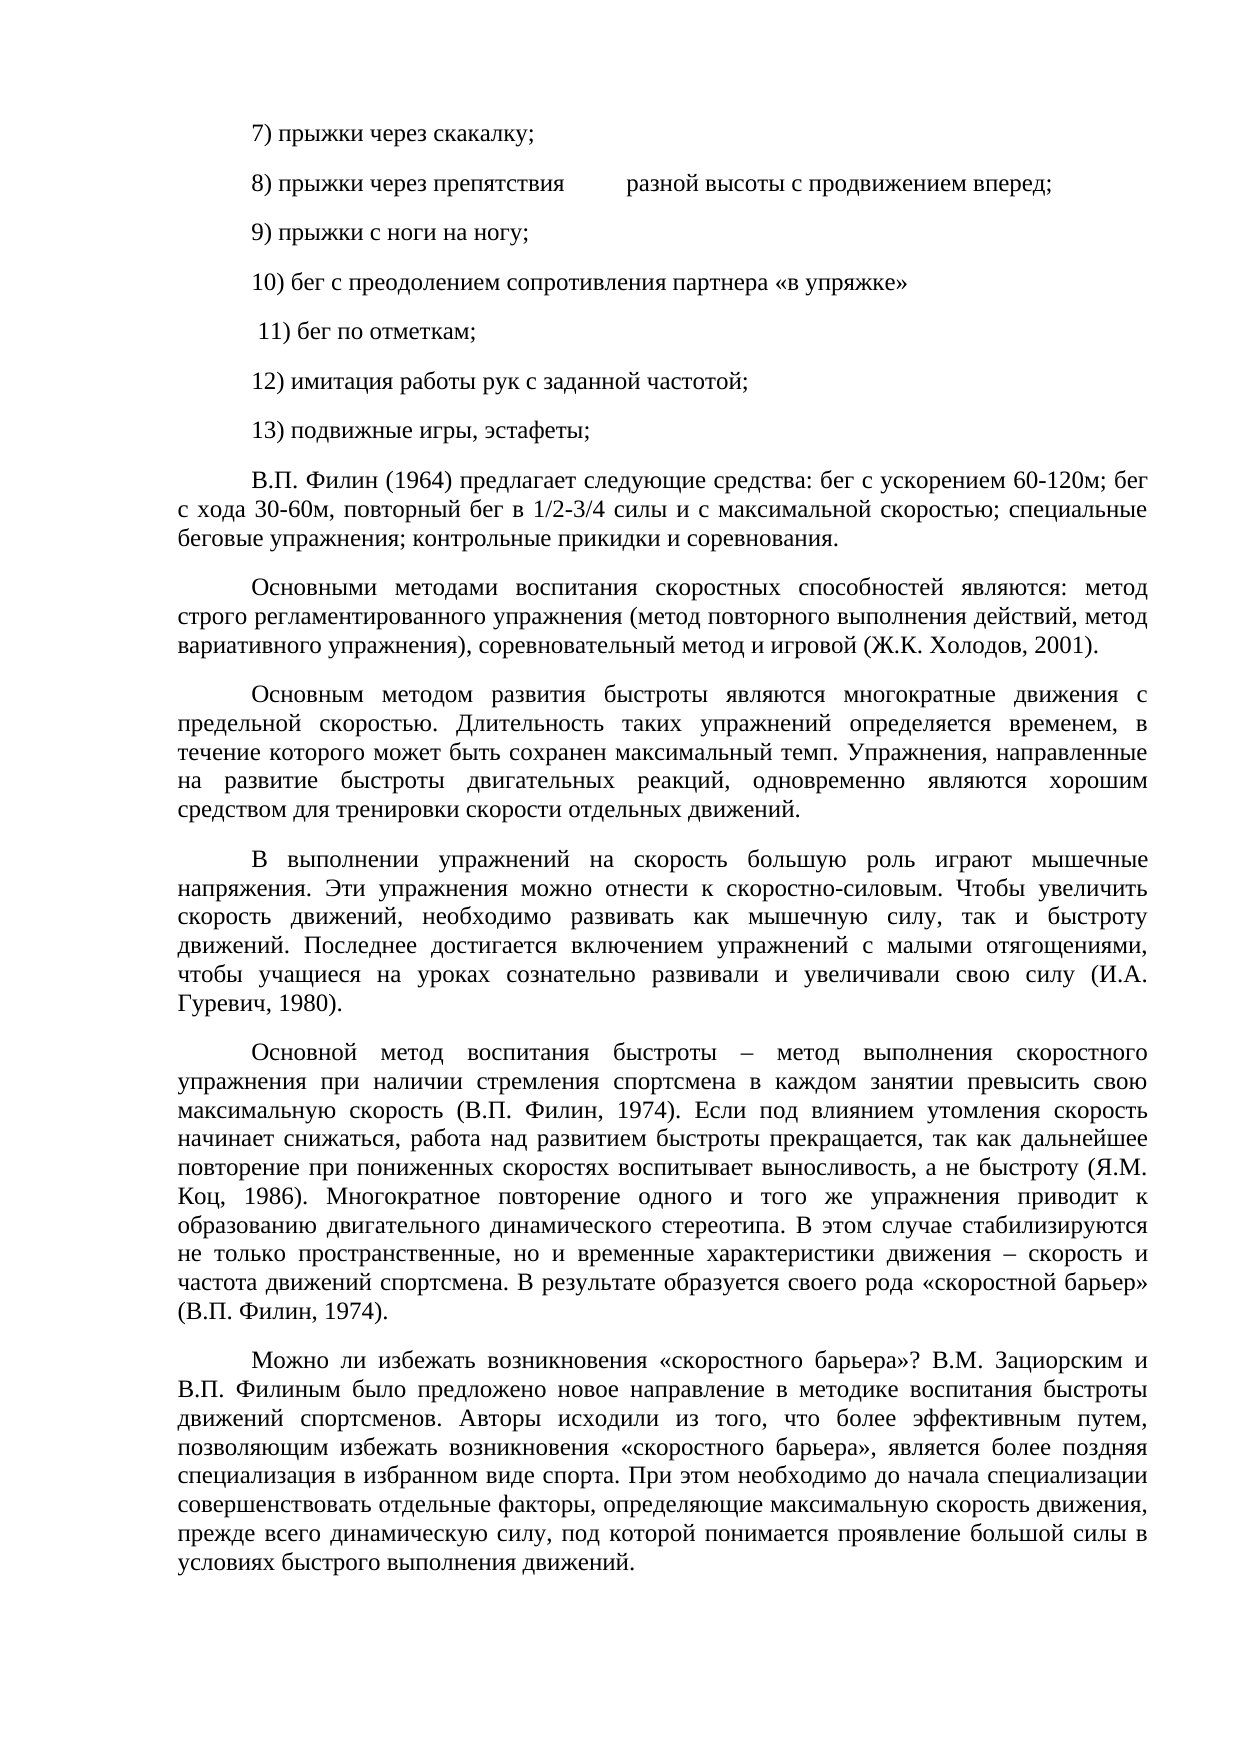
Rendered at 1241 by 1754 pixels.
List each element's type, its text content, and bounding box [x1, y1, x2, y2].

text Основным методом развития быстроты являются многократные движения с предельной скоростью. Длительность таких упражнений определяется временем, в течение которого может быть сохранен максимальный темп. Упражнения, направленные на развитие быстроты двигательных реакций, одновременно являются хорошим средством для тренировки скорости отдельных движений. [177, 679, 1149, 823]
text 7) прыжки через скакалку; [177, 118, 1149, 147]
text 13) подвижные игры, эстафеты; [177, 416, 1149, 444]
text 8) прыжки через препятствия разной высоты с продвижением вперед; [177, 168, 1149, 196]
text Можно ли избежать возникновения «скоростного барьера»? В.М. Зациорским и В.П. Филиным было предложено новое направление в методике воспитания быстроты движений спортсменов. Авторы исходили из того, что более эффективным путем, позволяющим избежать возникновения «скоростного барьера», является более поздняя специализация в избранном виде спорта. При этом необходимо до начала специализации совершенствовать отдельные факторы, определяющие максимальную скорость движения, прежде всего динамическую силу, под которой понимается проявление большой силы в условиях быстрого выполнения движений. [177, 1346, 1149, 1576]
text 11) бег по отметкам; [177, 316, 1149, 345]
text 10) бег с преодолением сопротивления партнера «в упряжке» [177, 267, 1149, 296]
text В выполнении упражнений на скорость большую роль играют мышечные напряжения. Эти упражнения можно отнести к скоростно-силовым. Чтобы увеличить скорость движений, необходимо развивать как мышечную силу, так и быстроту движений. Последнее достигается включением упражнений с малыми отягощениями, чтобы учащиеся на уроках сознательно развивали и увеличивали свою силу (И.А. Гуревич, 1980). [177, 844, 1149, 1016]
text В.П. Филин (1964) предлагает следующие средства: бег с ускорением 60-120м; бег с хода 30-60м, повторный бег в 1/2-3/4 силы и с максимальной скоростью; специальные беговые упражнения; контрольные прикидки и соревнования. [177, 465, 1149, 551]
text Основными методами воспитания скоростных способностей являются: метод строго регламентированного упражнения (метод повторного выполнения действий, метод вариативного упражнения), соревновательный метод и игровой (Ж.К. Холодов, 2001). [177, 572, 1149, 658]
text Основной метод воспитания быстроты – метод выполнения скоростного упражнения при наличии стремления спортсмена в каждом занятии превысить свою максимальную скорость (В.П. Филин, 1974). Если под влиянием утомления скорость начинает снижаться, работа над развитием быстроты прекращается, так как дальнейшее повторение при пониженных скоростях воспитывает выносливость, а не быстроту (Я.М. Коц, 1986). Многократное повторение одного и того же упражнения приводит к образованию двигательного динамического стереотипа. В этом случае стабилизируются не только пространственные, но и временные характеристики движения – скорость и частота движений спортсмена. В результате образуется своего рода «скоростной барьер» (В.П. Филин, 1974). [177, 1037, 1149, 1325]
text 12) имитация работы рук с заданной частотой; [177, 366, 1149, 395]
text 9) прыжки с ноги на ногу; [177, 217, 1149, 246]
